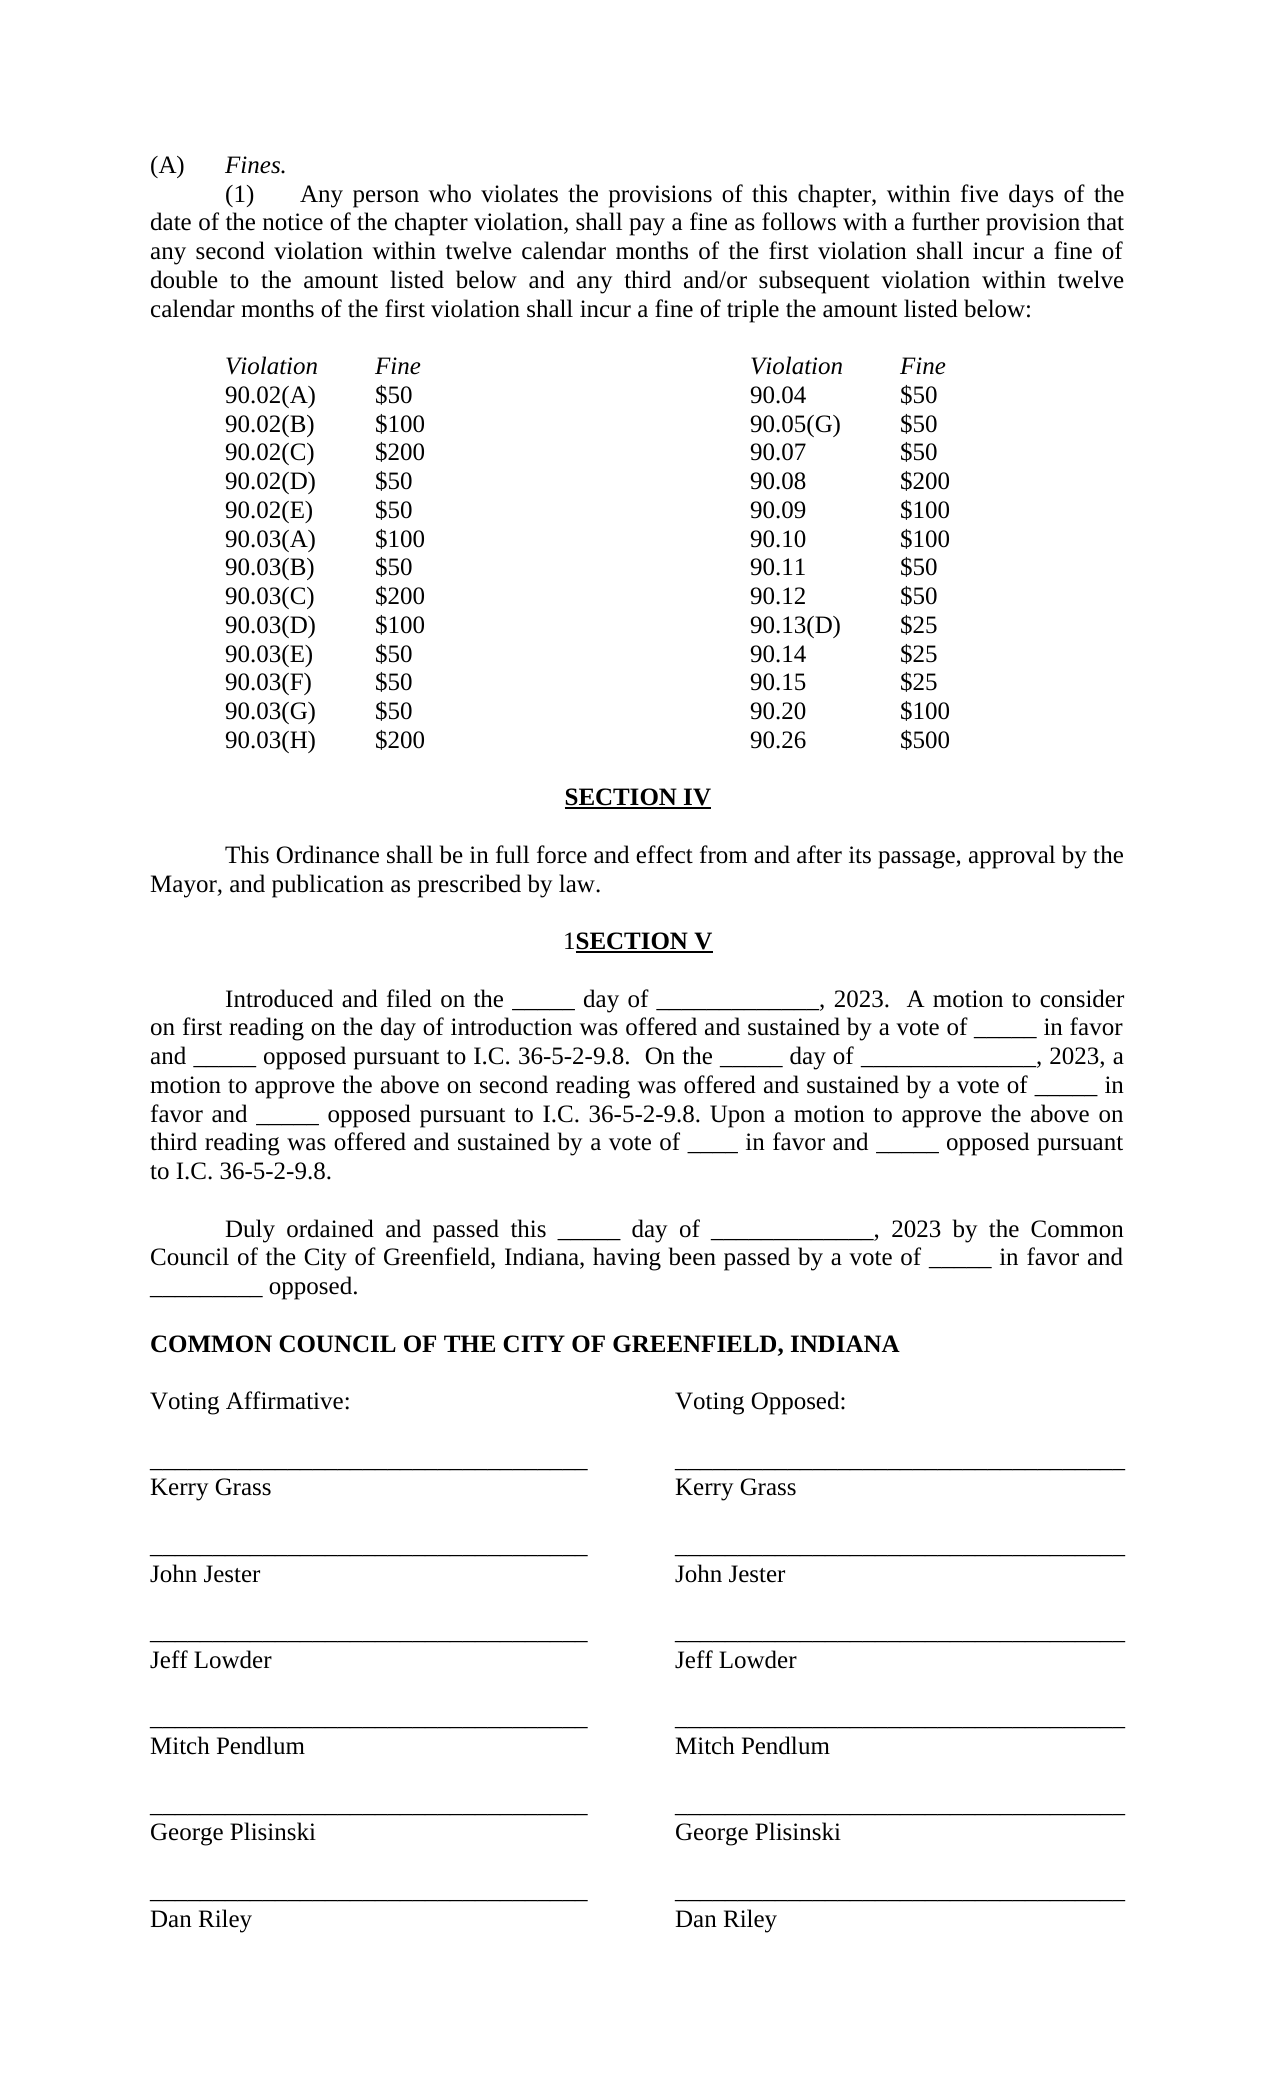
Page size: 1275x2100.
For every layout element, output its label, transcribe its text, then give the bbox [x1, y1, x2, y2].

text Mitch Pendlum Mitch Pendlum [150, 1731, 1125, 1760]
text 90.02(C) $200 90.07 $50 [150, 437, 1125, 466]
text 90.02(A) $50 90.04 $50 [150, 380, 1125, 409]
text Kerry Grass Kerry Grass [150, 1472, 1125, 1501]
text 90.03(E) $50 90.14 $25 [150, 639, 1125, 667]
text 90.03(G) $50 90.20 $100 [150, 696, 1125, 725]
text SECTION V [150, 926, 1125, 955]
text Voting Affirmative: Voting Opposed: [150, 1386, 1125, 1415]
text Duly ordained and passed this _____ day of _____________, 2023 by the Common Council of the City of Greenfield, Indiana, having been passed by a vote of _____ in favor and _________ opposed. [150, 1214, 1125, 1300]
text This Ordinance shall be in full force and effect from and after its passage, approval by the Mayor, and publication as prescribed by law. [150, 840, 1125, 897]
text 90.03(F) $50 90.15 $25 [150, 667, 1125, 696]
text 90.02(E) $50 90.09 $100 [150, 495, 1125, 524]
text 90.02(D) $50 90.08 $200 [150, 466, 1125, 495]
text COMMON COUNCIL OF THE CITY OF GREENFIELD, INDIANA [150, 1329, 1125, 1357]
text Jeff Lowder Jeff Lowder [150, 1645, 1125, 1674]
text 90.03(A) $100 90.10 $100 [150, 524, 1125, 552]
text 90.03(B) $50 90.11 $50 [150, 552, 1125, 581]
text ___________________________________ ____________________________________ [150, 1530, 1125, 1559]
text 90.02(B) $100 90.05(G) $50 [150, 409, 1125, 437]
text Dan Riley Dan Riley [150, 1904, 1125, 1932]
text (1) Any person who violates the provisions of this chapter, within five days of the date of the notice of the chapter violation, shall pay a fine as follows with a further provision that any second violation within twelve calendar months of the first violation shall incur a fine of double to the amount listed below and any third and/or subsequent violation within twelve calendar months of the first violation shall incur a fine of triple the amount listed below: [150, 179, 1125, 322]
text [150, 1789, 1125, 1817]
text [150, 1875, 1125, 1904]
text ___________________________________ ____________________________________ [150, 1616, 1125, 1645]
text Introduced and filed on the _____ day of _____________, 2023. A motion to consider on first reading on the day of introduction was offered and sustained by a vote of _____ in favor and _____ opposed pursuant to I.C. 36-5-2-9.8. On the _____ day of ______________, 2023, a motion to approve the above on second reading was offered and sustained by a vote of _____ in favor and _____ opposed pursuant to I.C. 36-5-2-9.8. Upon a motion to approve the above on third reading was offered and sustained by a vote of ____ in favor and _____ opposed pursuant to I.C. 36-5-2-9.8. [150, 984, 1125, 1185]
text 90.03(C) $200 90.12 $50 [150, 581, 1125, 610]
text ___________________________________ ____________________________________ [150, 1702, 1125, 1731]
text Violation Fine Violation Fine [150, 351, 1125, 380]
text 90.03(H) $200 90.26 $500 [150, 725, 1125, 754]
text (A) Fines. [150, 150, 1125, 179]
text ___________________________________ ____________________________________ [150, 1444, 1125, 1472]
text George Plisinski George Plisinski [150, 1817, 1125, 1846]
text SECTION IV [150, 782, 1125, 811]
text John Jester John Jester [150, 1559, 1125, 1587]
text 90.03(D) $100 90.13(D) $25 [150, 610, 1125, 639]
